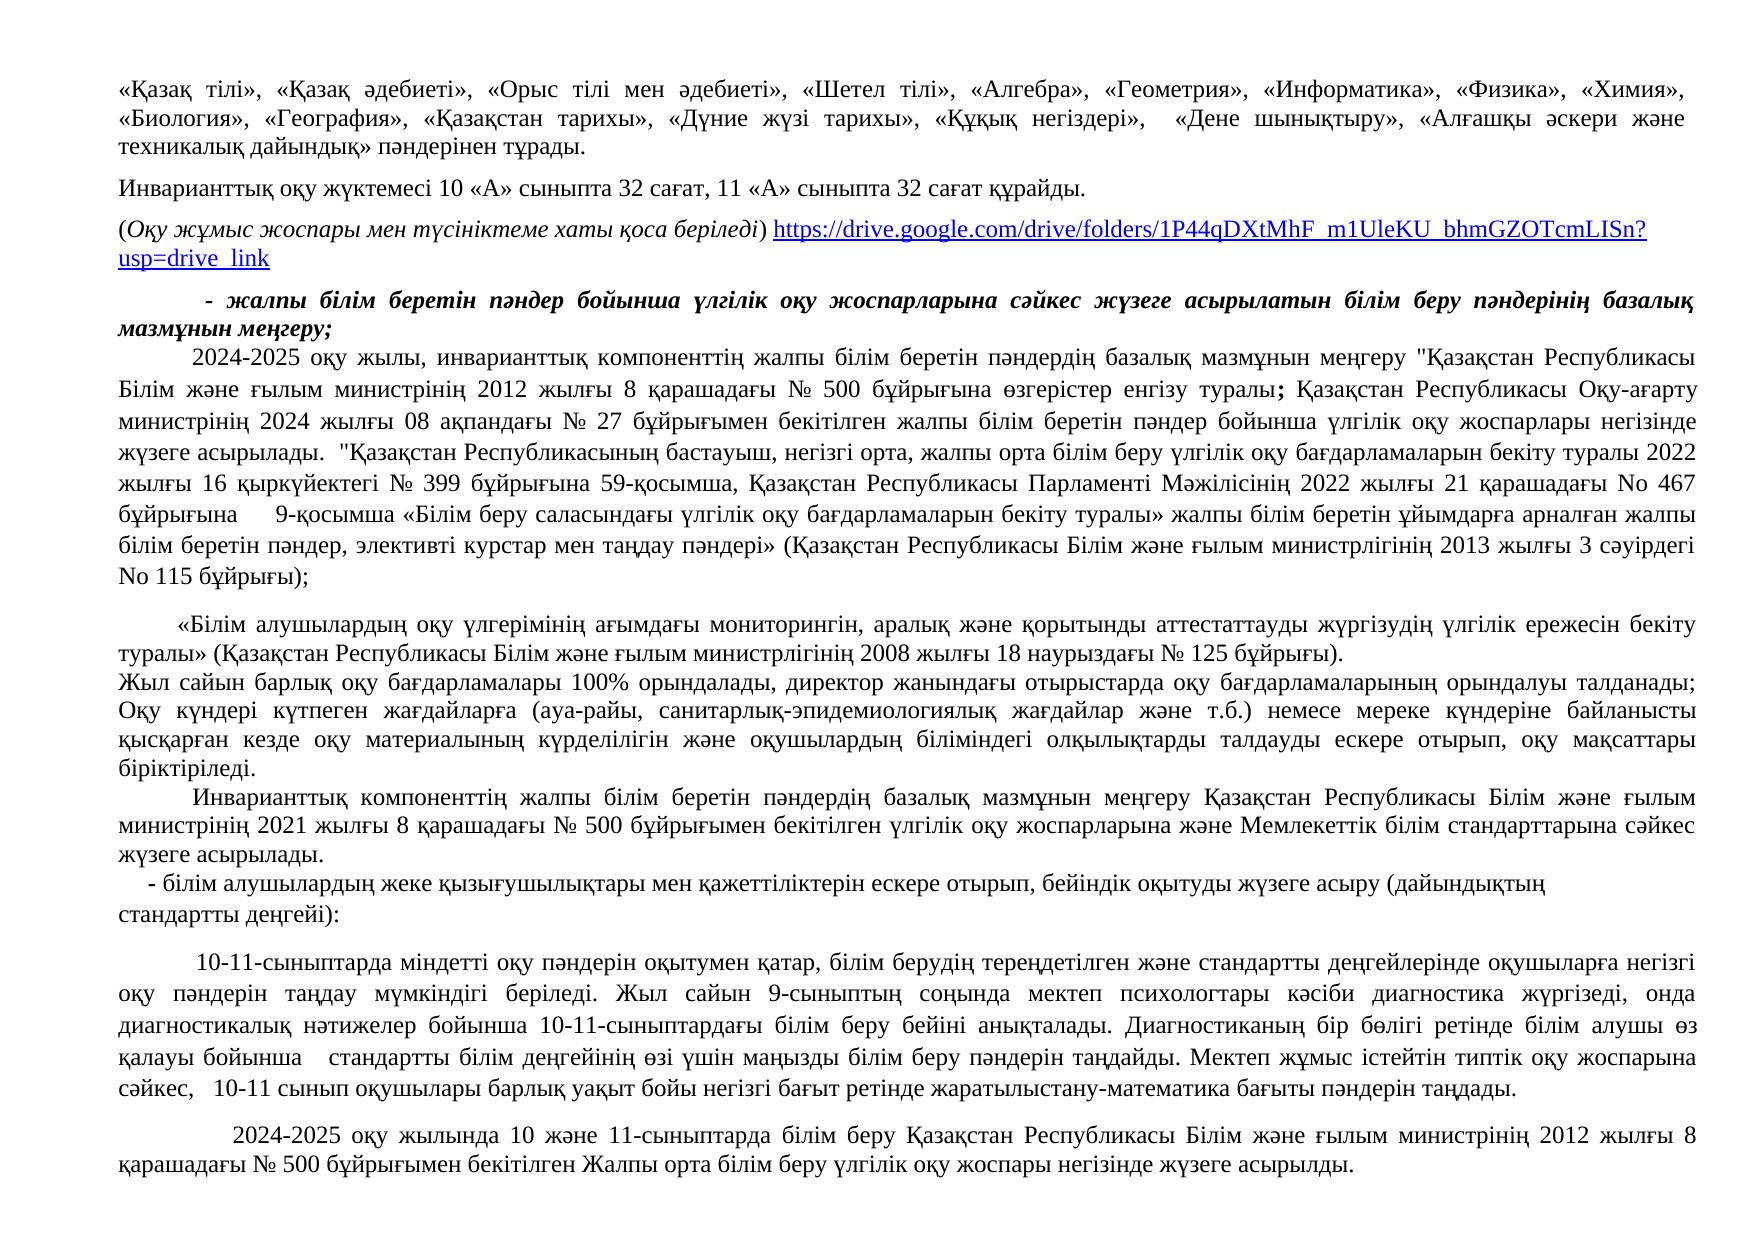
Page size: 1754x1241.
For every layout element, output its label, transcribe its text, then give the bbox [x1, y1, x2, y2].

text Жыл сайын барлық оқу бағдарламалары 100% орындалады, директор жанындағы отырыстарда оқу бағдарламаларының орындалуы талданады; Оқу күндері күтпеген жағдайларға (ауа-райы, санитарлық-эпидемиологиялық жағдайлар және т.б.) немесе мереке күндеріне байланысты қысқарған кезде оқу материалының күрделілігін және оқушылардың біліміндегі олқылықтарды талдауды ескере отырып, оқу мақсаттары біріктіріледі. [118, 667, 1698, 782]
text «Білім алушылардың оқу үлгерімінің ағымдағы мониторингін, аралық және қорытынды аттестаттауды жүргізудің үлгілік ережесін бекіту туралы» (Қазақстан Республикасы Білім және ғылым министрлігінің 2008 жылғы 18 наурыздағы № 125 бұйрығы). [118, 609, 1698, 667]
text 10-11-сыныптарда міндетті оқу пәндерін оқытумен қатар, білім берудің тереңдетілген және стандартты деңгейлерінде оқушыларға негізгі оқу пәндерін таңдау мүмкіндігі беріледі. Жыл сайын 9-сыныптың соңында мектеп психологтары кәсіби диагностика жүргізеді, онда диагностикалық нәтижелер бойынша 10-11-сыныптардағы білім беру бейіні анықталады. Диагностиканың бір бөлігі ретінде білім алушы өз қалауы бойынша стандартты білім деңгейінің өзі үшін маңызды білім беру пәндерін таңдайды. Мектеп жұмыс істейтін типтік оқу жоспарына сәйкес, 10-11 сынып оқушылары барлық уақыт бойы негізгі бағыт ретінде жаратылыстану-математика бағыты пәндерін таңдады. [118, 1006, 1698, 1042]
text - жалпы білім беретін пәндер бойынша үлгілік оқу жоспарларына сәйкес жүзеге асырылатын білім беру пәндерінің базалық мазмұнын меңгеру; [118, 285, 1698, 342]
text Инварианттық компоненттің жалпы білім беретін пәндердің базалық мазмұнын меңгеру Қазақстан Республикасы Білім және ғылым министрінің 2021 жылғы 8 қарашадағы № 500 бұйрығымен бекітілген үлгілік оқу жоспарларына және Мемлекеттік білім стандарттарына сәйкес жүзеге асырылады. [118, 782, 1698, 868]
text Инварианттық оқу жүктемесі 10 «А» сыныпта 32 сағат, 11 «А» сыныпта 32 сағат құрайды. [118, 173, 1687, 202]
text 10-11-сыныптарда міндетті оқу пәндерін оқытумен қатар, білім берудің тереңдетілген және стандартты деңгейлерінде оқушыларға негізгі оқу пәндерін таңдау мүмкіндігі беріледі. Жыл сайын 9-сыныптың соңында мектеп психологтары кәсіби диагностика жүргізеді, онда диагностикалық нәтижелер бойынша 10-11-сыныптардағы білім беру бейіні анықталады. Диагностиканың бір бөлігі ретінде білім алушы өз қалауы бойынша стандартты білім деңгейінің өзі үшін маңызды білім беру пәндерін таңдайды. Мектеп жұмыс істейтін типтік оқу жоспарына сәйкес, 10-11 сынып оқушылары барлық уақыт бойы негізгі бағыт ретінде жаратылыстану-математика бағыты пәндерін таңдады. [118, 1070, 1698, 1101]
text 2024-2025 оқу жылында 10 және 11-сыныптарда білім беру Қазақстан Республикасы Білім және ғылым министрінің 2012 жылғы 8 қарашадағы № 500 бұйрығымен бекітілген Жалпы орта білім беру үлгілік оқу жоспары негізінде жүзеге асырылды. [118, 1120, 1698, 1178]
text «Қазақ тілі», «Қазақ əдебиеті», «Орыс тілі мен əдебиеті», «Шетел тілі», «Алгебра», «Геометрия», «Информатика», «Физика», «Химия», «Биология», «География», «Қазақстан тарихы», «Дүние жүзі тарихы», «Құқық негіздері», «Дене шынықтыру», «Алғашқы әскери және техникалық дайындық» пəндерінен тұрады. [118, 74, 1687, 160]
text - білім алушылардың жеке қызығушылықтары мен қажеттіліктерін ескере отырып, бейіндік оқытуды жүзеге асыру (дайындықтың стандартты деңгейі): [118, 868, 1636, 928]
text 10-11-сыныптарда міндетті оқу пәндерін оқытумен қатар, білім берудің тереңдетілген және стандартты деңгейлерінде оқушыларға негізгі оқу пәндерін таңдау мүмкіндігі беріледі. Жыл сайын 9-сыныптың соңында мектеп психологтары кәсіби диагностика жүргізеді, онда диагностикалық нәтижелер бойынша 10-11-сыныптардағы білім беру бейіні анықталады. Диагностиканың бір бөлігі ретінде білім алушы өз қалауы бойынша стандартты білім деңгейінің өзі үшін маңызды білім беру пәндерін таңдайды. Мектеп жұмыс істейтін типтік оқу жоспарына сәйкес, 10-11 сынып оқушылары барлық уақыт бойы негізгі бағыт ретінде жаратылыстану-математика бағыты пәндерін таңдады. [118, 947, 1698, 978]
text (Оқу жұмыс жоспары мен түсініктеме хаты қоса беріледі) https://drive.google.com/drive/folders/1P44qDXtMhF_m1UleKU_bhmGZOTcmLISn?usp=drive_link [118, 214, 1687, 272]
text 2024-2025 оқу жылы, инварианттық компоненттің жалпы білім беретін пәндердің базалық мазмұнын меңгеру "Қазақстан Республикасы Білім және ғылым министрінің 2012 жылғы 8 қарашадағы № 500 бұйрығына өзгерістер енгізу туралы; Қазақстан Республикасы Оқу-ағарту министрінің 2024 жылғы 08 ақпандағы № 27 бұйрығымен бекітілген жалпы білім беретін пәндер бойынша үлгілік оқу жоспарлары негізінде жүзеге асырылады. "Қазақстан Республикасының бастауыш, негізгі орта, жалпы орта білім беру үлгілік оқу бағдарламаларын бекіту туралы 2022 жылғы 16 қыркүйектегі № 399 бұйрығына 59-қосымша, Қазақстан Республикасы Парламенті Мәжілісінің 2022 жылғы 21 қарашадағы No 467 бұйрығына 9-қосымша «Білім беру саласындағы үлгілік оқу бағдарламаларын бекіту туралы» жалпы білім беретін ұйымдарға арналған жалпы білім беретін пәндер, элективті курстар мен таңдау пәндері» (Қазақстан Республикасы Білім және ғылым министрлігінің 2013 жылғы 3 сәуірдегі No 115 бұйрығы); [118, 342, 1698, 590]
